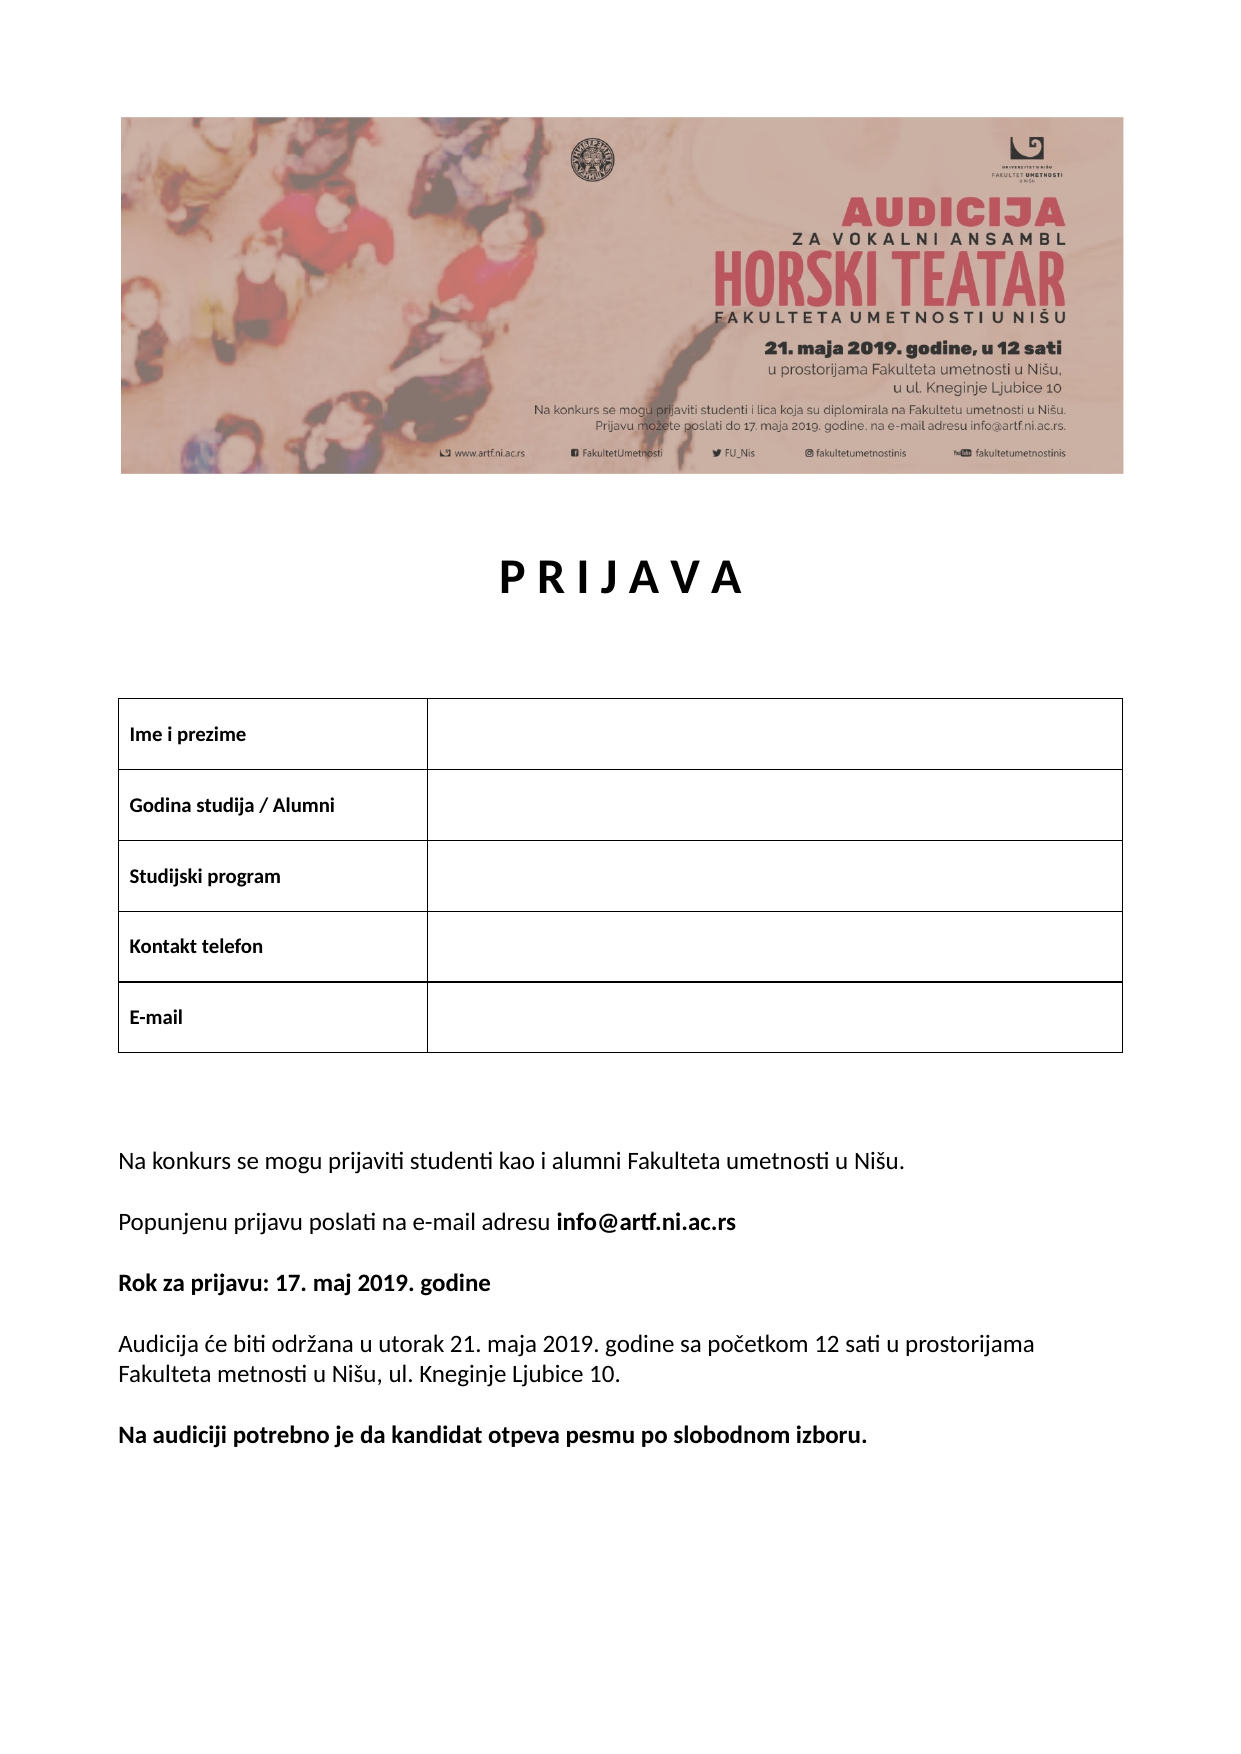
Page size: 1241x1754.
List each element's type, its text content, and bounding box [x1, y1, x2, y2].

table_cell Godina studija / Alumni [119, 770, 427, 840]
table_cell E-mail [119, 983, 427, 1052]
text P R I J A V A [118, 545, 1122, 606]
text Na konkurs se mogu prijaviti studenti kao i alumni Fakulteta umetnosti u Nišu. [118, 1145, 1122, 1175]
table_cell [428, 983, 1122, 1052]
table_cell Studijski program [119, 841, 427, 911]
text Rok za prijavu: 17. maj 2019. godine [118, 1267, 1122, 1297]
text Popunjenu prijavu poslati na e-mail adresu info@artf.ni.ac.rs [118, 1206, 1122, 1236]
table_cell [428, 770, 1122, 840]
picture [121, 117, 1124, 474]
table_cell [428, 841, 1122, 911]
text Audicija će biti održana u utorak 21. maja 2019. godine sa početkom 12 sati u prostorijama Fakulteta metnosti u Nišu, ul. Kneginje Ljubice 10. [118, 1328, 1122, 1389]
table_cell [428, 912, 1122, 981]
text Na audiciji potrebno je da kandidat otpeva pesmu po slobodnom izboru. [118, 1419, 1122, 1450]
table_header [428, 699, 1122, 769]
table_cell Kontakt telefon [119, 912, 427, 981]
table_header Ime i prezime [119, 699, 427, 769]
